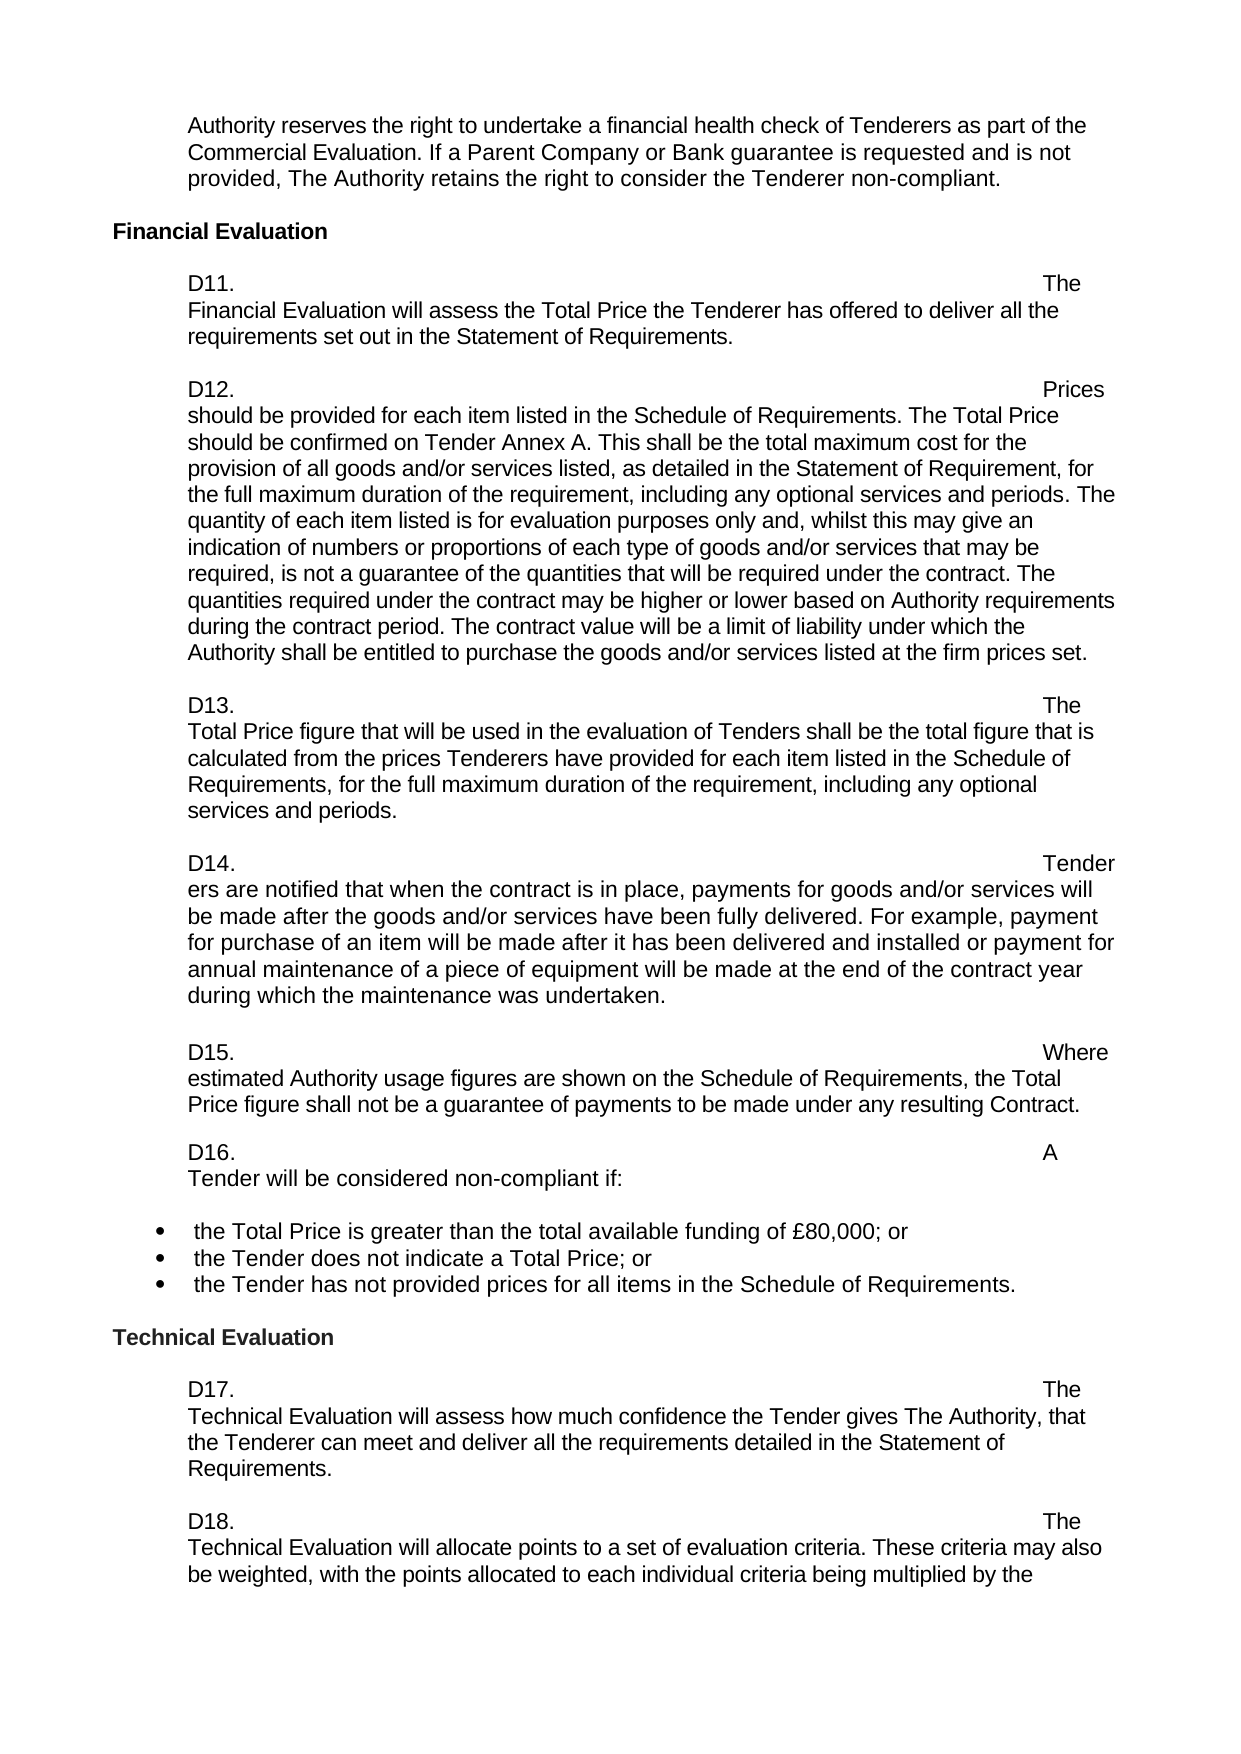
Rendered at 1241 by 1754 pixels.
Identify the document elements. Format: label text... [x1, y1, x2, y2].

list Prices should be provided for each item listed in the Schedule of Requirements. The Total Price should be confirmed on Tender Annex A. This shall be the total maximum cost for the provision of all goods and/or services listed, as detailed in the Statement of Requirement, for the full maximum duration of the requirement, including any optional services and periods. The quantity of each item listed is for evaluation purposes only and, whilst this may give an indication of numbers or proportions of each type of goods and/or services that may be required, is not a guarantee of the quantities that will be required under the contract. The quantities required under the contract may be higher or lower based on Authority requirements during the contract period. The contract value will be a limit of liability under which the Authority shall be entitled to purchase the goods and/or services listed at the firm prices set. [187, 376, 1117, 666]
list A Tender will be considered non-compliant if: [187, 1139, 1117, 1192]
list The Technical Evaluation will assess how much confidence the Tender gives The Authority, that the Tenderer can meet and deliver all the requirements detailed in the Statement of Requirements. [187, 1376, 1117, 1482]
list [187, 1508, 1117, 1587]
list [187, 112, 1117, 191]
list the Tender has not provided prices for all items in the Schedule of Requirements. [156, 1271, 1117, 1297]
text Financial Evaluation [112, 218, 1128, 244]
list The Total Price figure that will be used in the evaluation of Tenders shall be the total figure that is calculated from the prices Tenderers have provided for each item listed in the Schedule of Requirements, for the full maximum duration of the requirement, including any optional services and periods. [187, 692, 1117, 824]
list Where estimated Authority usage figures are shown on the Schedule of Requirements, the Total Price figure shall not be a guarantee of payments to be made under any resulting Contract. [187, 1038, 1117, 1117]
list the Total Price is greater than the total available funding of £80,000; or [156, 1218, 1117, 1244]
list The Financial Evaluation will assess the Total Price the Tenderer has offered to deliver all the requirements set out in the Statement of Requirements. [187, 270, 1117, 349]
list the Tender does not indicate a Total Price; or [156, 1244, 1117, 1271]
text Technical Evaluation [112, 1323, 1128, 1350]
list Tenderers are notified that when the contract is in place, payments for goods and/or services will be made after the goods and/or services have been fully delivered. For example, payment for purchase of an item will be made after it has been delivered and installed or payment for annual maintenance of a piece of equipment will be made at the end of the contract year during which the maintenance was undertaken. [187, 850, 1117, 1008]
